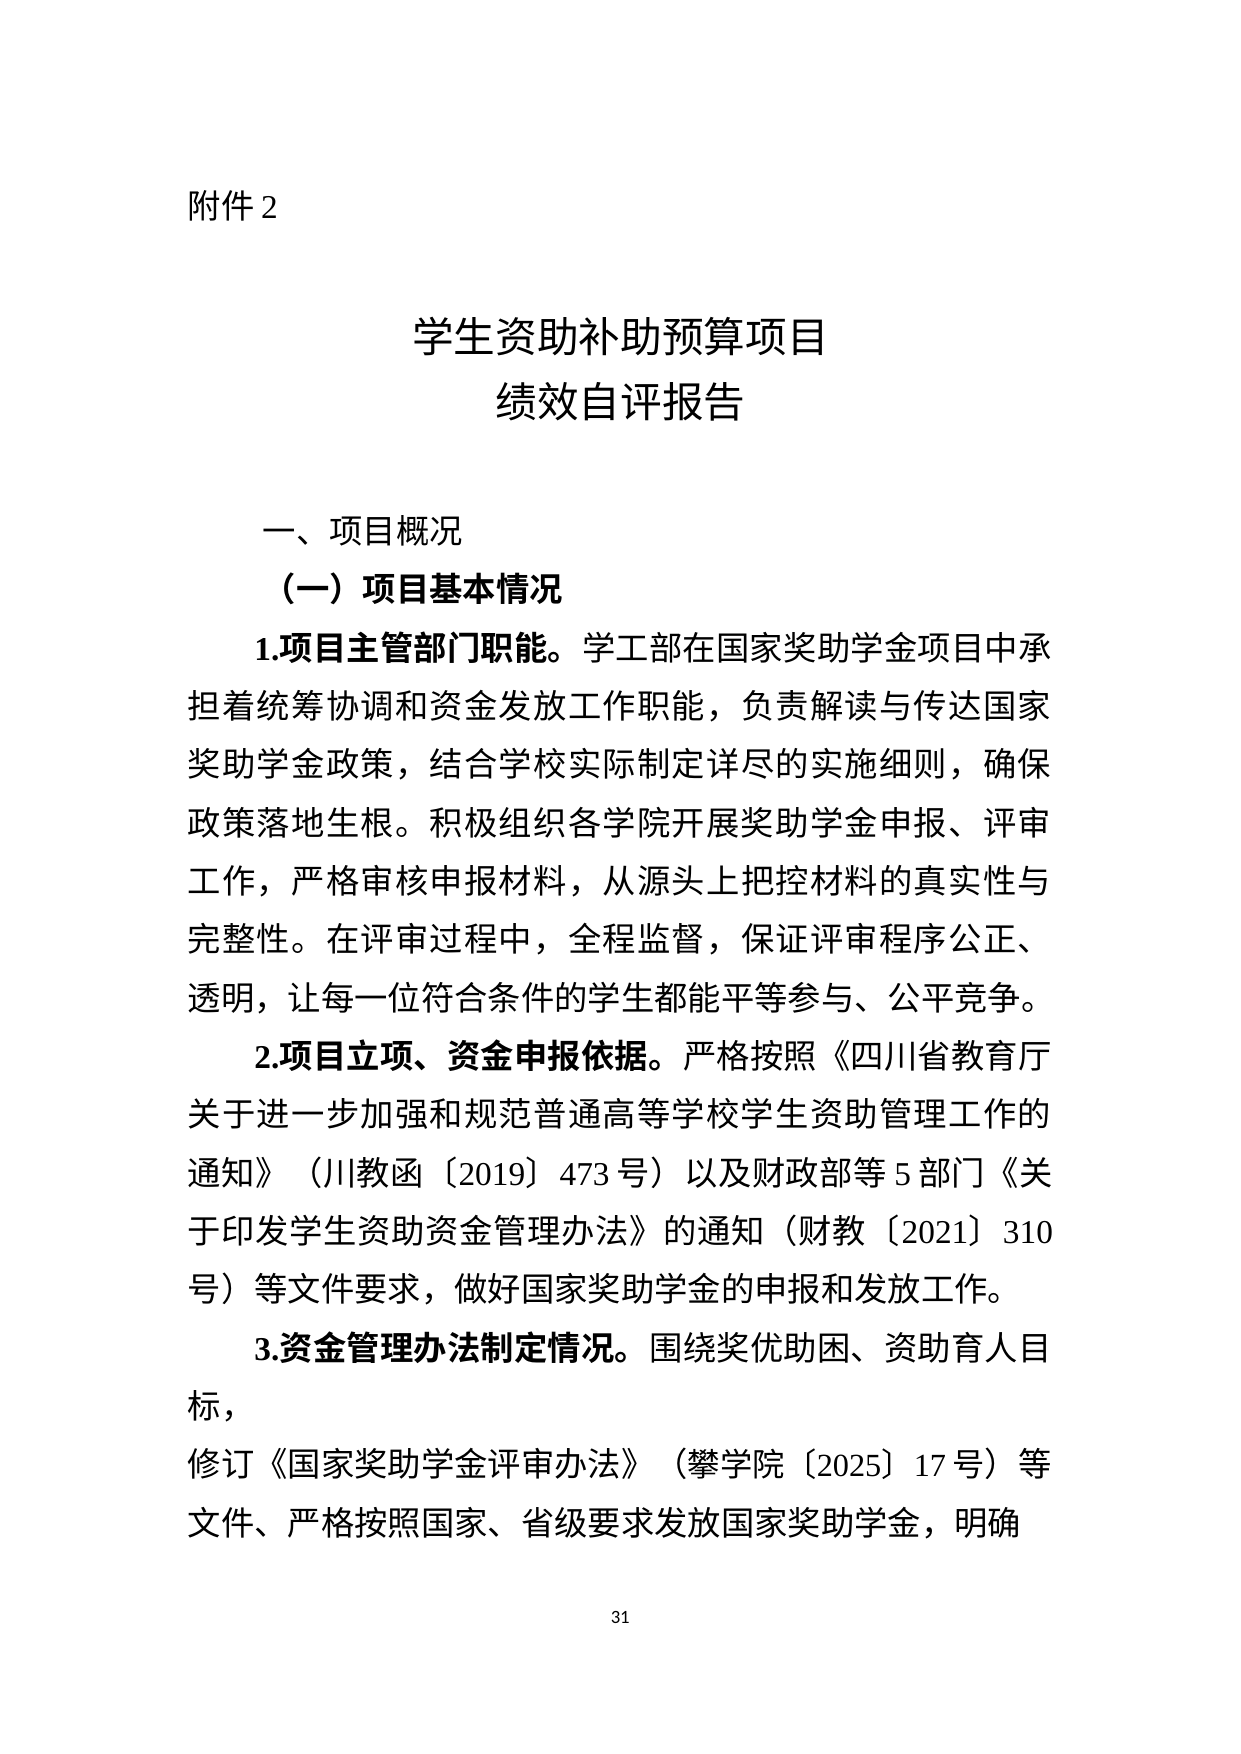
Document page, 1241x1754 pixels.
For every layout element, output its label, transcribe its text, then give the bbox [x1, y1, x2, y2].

text 学生资助补助预算项目 [187, 302, 1053, 367]
text 一、项目概况 [187, 497, 1053, 555]
text 2.项目立项、资金申报依据。严格按照《四川省教育厅关于进一步加强和规范普通高等学校学生资助管理工作的通知》（川教函〔2019〕473号）以及财政部等5部门《关于印发学生资助资金管理办法》的通知（财教〔2021〕310号）等文件要求，做好国家奖助学金的申报和发放工作。 [187, 1022, 1053, 1313]
text 1.项目主管部门职能。学工部在国家奖助学金项目中承担着统筹协调和资金发放工作职能，负责解读与传达国家奖助学金政策，结合学校实际制定详尽的实施细则，确保政策落地生根。积极组织各学院开展奖助学金申报、评审工作，严格审核申报材料，从源头上把控材料的真实性与完整性。在评审过程中，全程监督，保证评审程序公正、透明，让每一位符合条件的学生都能平等参与、公平竞争。 [187, 613, 1053, 1022]
text 3.资金管理办法制定情况。围绕奖优助困、资助育人目标， [187, 1313, 1053, 1430]
text 附件2 [187, 172, 1053, 237]
text 绩效自评报告 [187, 367, 1053, 432]
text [187, 1430, 1053, 1547]
text （一）项目基本情况 [187, 555, 1053, 613]
